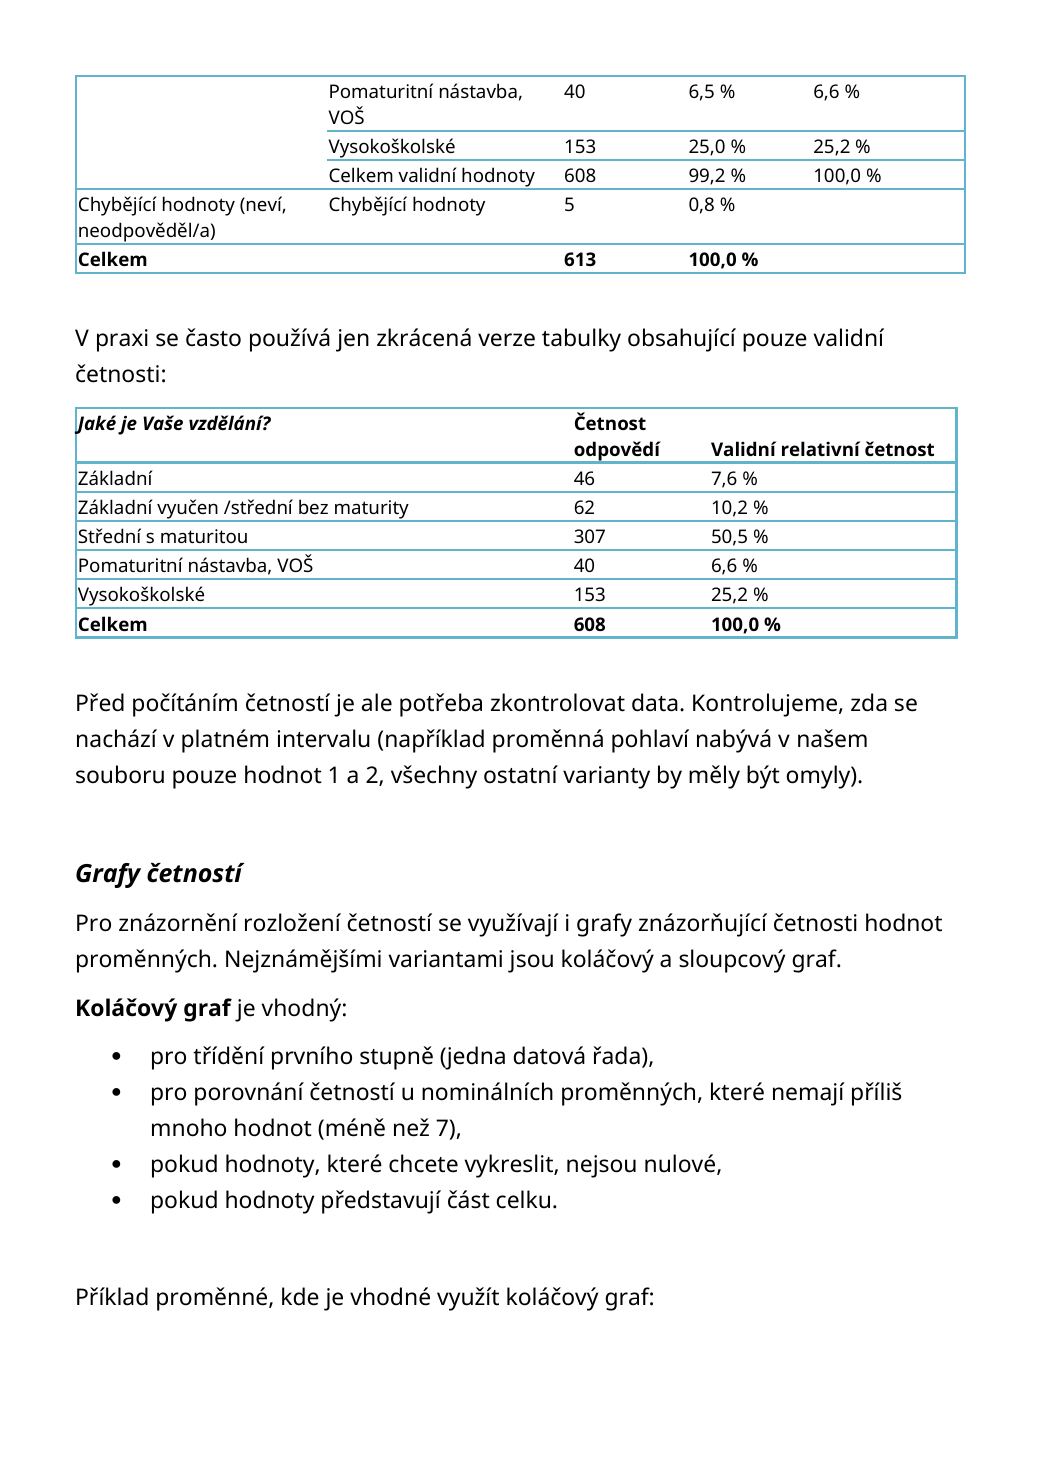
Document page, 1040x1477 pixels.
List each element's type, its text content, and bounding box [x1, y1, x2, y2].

table_cell Celkem validní hodnoty [327, 161, 562, 188]
table_cell 5 [562, 190, 687, 243]
list pro porovnání četností u nominálních proměnných, které nemají příliš mnoho hodnot (méně než 7), [112, 1076, 964, 1143]
table_cell 25,0 % [687, 132, 811, 159]
table_cell 608 [562, 161, 687, 188]
text Pro znázornění rozložení četností se využívají i grafy znázorňující četnosti hodnot proměnných. Nejznámějšími variantami jsou koláčový a sloupcový graf. [75, 907, 964, 974]
text Před počítáním četností je ale potřeba zkontrolovat data. Kontrolujeme, zda se nachází v platném intervalu (například proměnná pohlaví nabývá v našem souboru pouze hodnot 1 a 2, všechny ostatní varianty by měly být omyly). [75, 687, 964, 790]
list pokud hodnoty, které chcete vykreslit, nejsou nulové, [112, 1148, 964, 1179]
table_header Validní relativní četnost [709, 409, 955, 461]
table_cell Základní [77, 464, 572, 491]
table_cell 6,6 % [811, 77, 964, 130]
table_cell 46 [572, 464, 709, 491]
table_cell 0,8 % [687, 190, 811, 243]
table_cell 307 [572, 522, 709, 549]
table_cell [811, 190, 964, 243]
table_cell Chybějící hodnoty (neví, neodpověděl/a) [77, 190, 327, 243]
table_cell Pomaturitní nástavba, VOŠ [327, 77, 562, 130]
table_cell 100,0 % [811, 161, 964, 188]
table_cell 40 [562, 77, 687, 130]
table_cell 100,0 % [687, 245, 811, 272]
table_cell 6,6 % [709, 551, 955, 578]
table_cell 608 [572, 609, 709, 636]
table_cell 100,0 % [709, 609, 955, 636]
table_cell 62 [572, 493, 709, 520]
table_cell 6,5 % [687, 77, 811, 130]
text Příklad proměnné, kde je vhodné využít koláčový graf: [75, 1281, 964, 1312]
text Grafy četností [75, 856, 964, 890]
table_cell 7,6 % [709, 464, 955, 491]
list pro třídění prvního stupně (jedna datová řada), [112, 1040, 964, 1071]
text V praxi se často používá jen zkrácená verze tabulky obsahující pouze validní četnosti: [75, 322, 964, 389]
table_cell Celkem [77, 609, 572, 636]
table_cell 40 [572, 551, 709, 578]
table_cell 25,2 % [709, 580, 955, 607]
table_cell Celkem [77, 245, 562, 272]
table_cell 50,5 % [709, 522, 955, 549]
list pokud hodnoty představují část celku. [112, 1184, 964, 1215]
table_cell Vysokoškolské [77, 580, 572, 607]
table_cell Pomaturitní nástavba, VOŠ [77, 551, 572, 578]
table_cell Vysokoškolské [327, 132, 562, 159]
table_header Četnost odpovědí [572, 409, 709, 461]
table_cell Základní vyučen /střední bez maturity [77, 493, 572, 520]
table_cell 153 [562, 132, 687, 159]
text Koláčový graf je vhodný: [75, 992, 964, 1023]
table_cell 153 [572, 580, 709, 607]
table_cell Chybějící hodnoty [327, 190, 562, 243]
table_cell [811, 245, 964, 272]
table_cell 10,2 % [709, 493, 955, 520]
table_cell Střední s maturitou [77, 522, 572, 549]
table_cell 99,2 % [687, 161, 811, 188]
table_cell 613 [562, 245, 687, 272]
table_header Jaké je Vaše vzdělání? [77, 409, 572, 461]
table_cell 25,2 % [811, 132, 964, 159]
